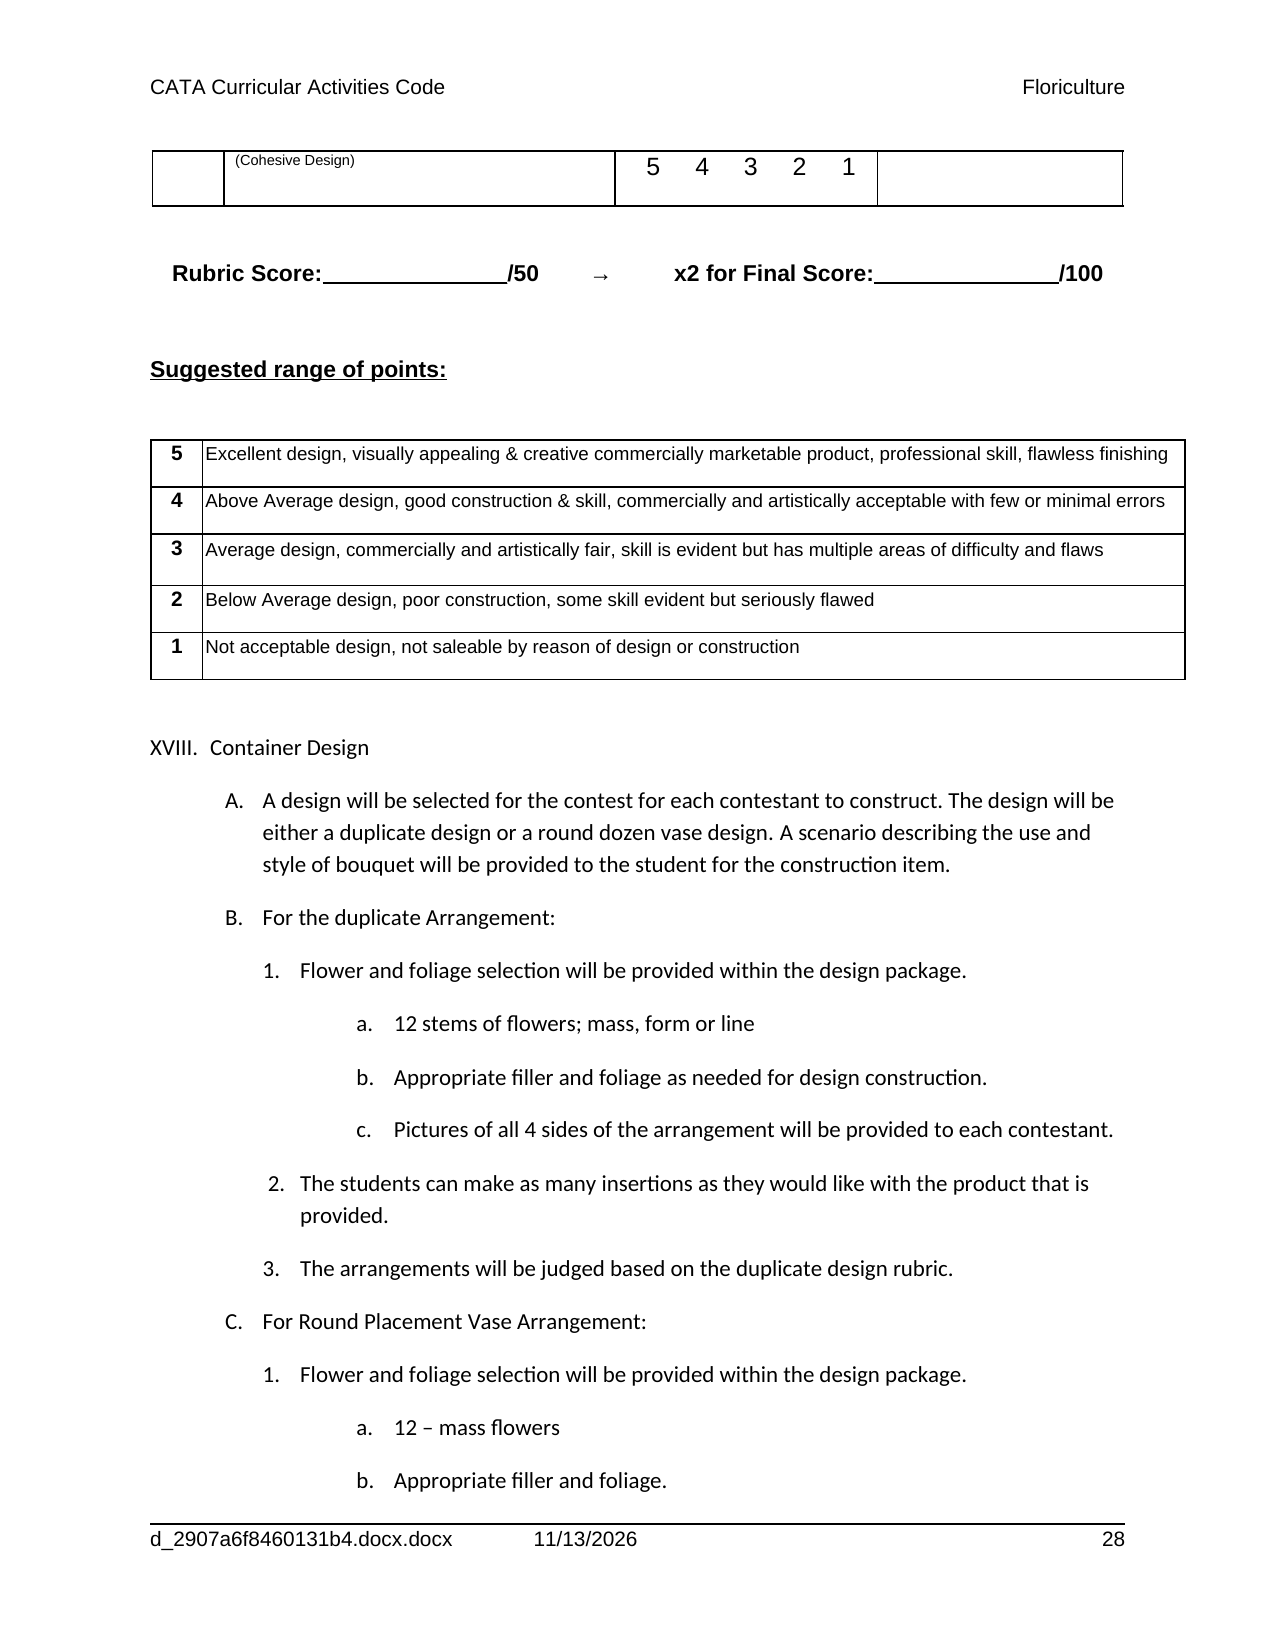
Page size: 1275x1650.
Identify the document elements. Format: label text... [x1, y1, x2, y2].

table_cell [878, 152, 1122, 205]
list Container Design [150, 733, 1125, 761]
text 3. The arrangements will be judged based on the duplicate design rubric. [225, 1254, 1125, 1282]
table_cell 4 [677, 152, 726, 205]
table_cell Not acceptable design, not saleable by reason of design or construction [203, 633, 1184, 678]
list A design will be selected for the contest for each contestant to construct. The design will be either a duplicate design or a round dozen vase design. A scenario describing the use and style of bouquet will be provided to the student for the construction item. [225, 786, 1125, 878]
table_cell 3 [726, 152, 774, 205]
table_cell 3 [152, 535, 202, 585]
list For the duplicate Arrangement: [225, 903, 1125, 932]
text Rubric Score: ______________/50 → x2 for Final Score: ______________/100 [150, 259, 1125, 286]
table_cell Average design, commercially and artistically fair, skill is evident but has multiple areas of difficulty and flaws [203, 535, 1184, 585]
table_cell Below Average design, poor construction, some skill evident but seriously flawed [203, 586, 1184, 632]
list 12 stems of flowers; mass, form or line [356, 1009, 1125, 1038]
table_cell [225, 152, 614, 205]
text 2. The students can make as many insertions as they would like with the product that is provided. [262, 1169, 1125, 1229]
list 12 – mass flowers [356, 1413, 1125, 1441]
table_cell 5 [616, 152, 677, 205]
list Appropriate filler and foliage. [356, 1466, 1125, 1494]
list For Round Placement Vase Arrangement: [225, 1307, 1125, 1335]
table_cell 4 [152, 488, 202, 533]
table_header Excellent design, visually appealing & creative commercially marketable product, professional skill, flawless finishing [203, 441, 1184, 486]
list Flower and foliage selection will be provided within the design package. [262, 957, 1125, 984]
table_cell 2 [152, 586, 202, 632]
table_cell Above Average design, good construction & skill, commercially and artistically acceptable with few or minimal errors [203, 488, 1184, 533]
list Appropriate filler and foliage as needed for design construction. [356, 1063, 1125, 1091]
table_cell 1 [823, 152, 877, 205]
table_header 5 [152, 441, 202, 486]
list Pictures of all 4 sides of the arrangement will be provided to each contestant. [356, 1116, 1125, 1144]
table_cell 1 [152, 633, 202, 678]
list Flower and foliage selection will be provided within the design package. [262, 1360, 1125, 1388]
text Suggested range of points: [150, 356, 1125, 383]
table_cell 2 [774, 152, 823, 205]
